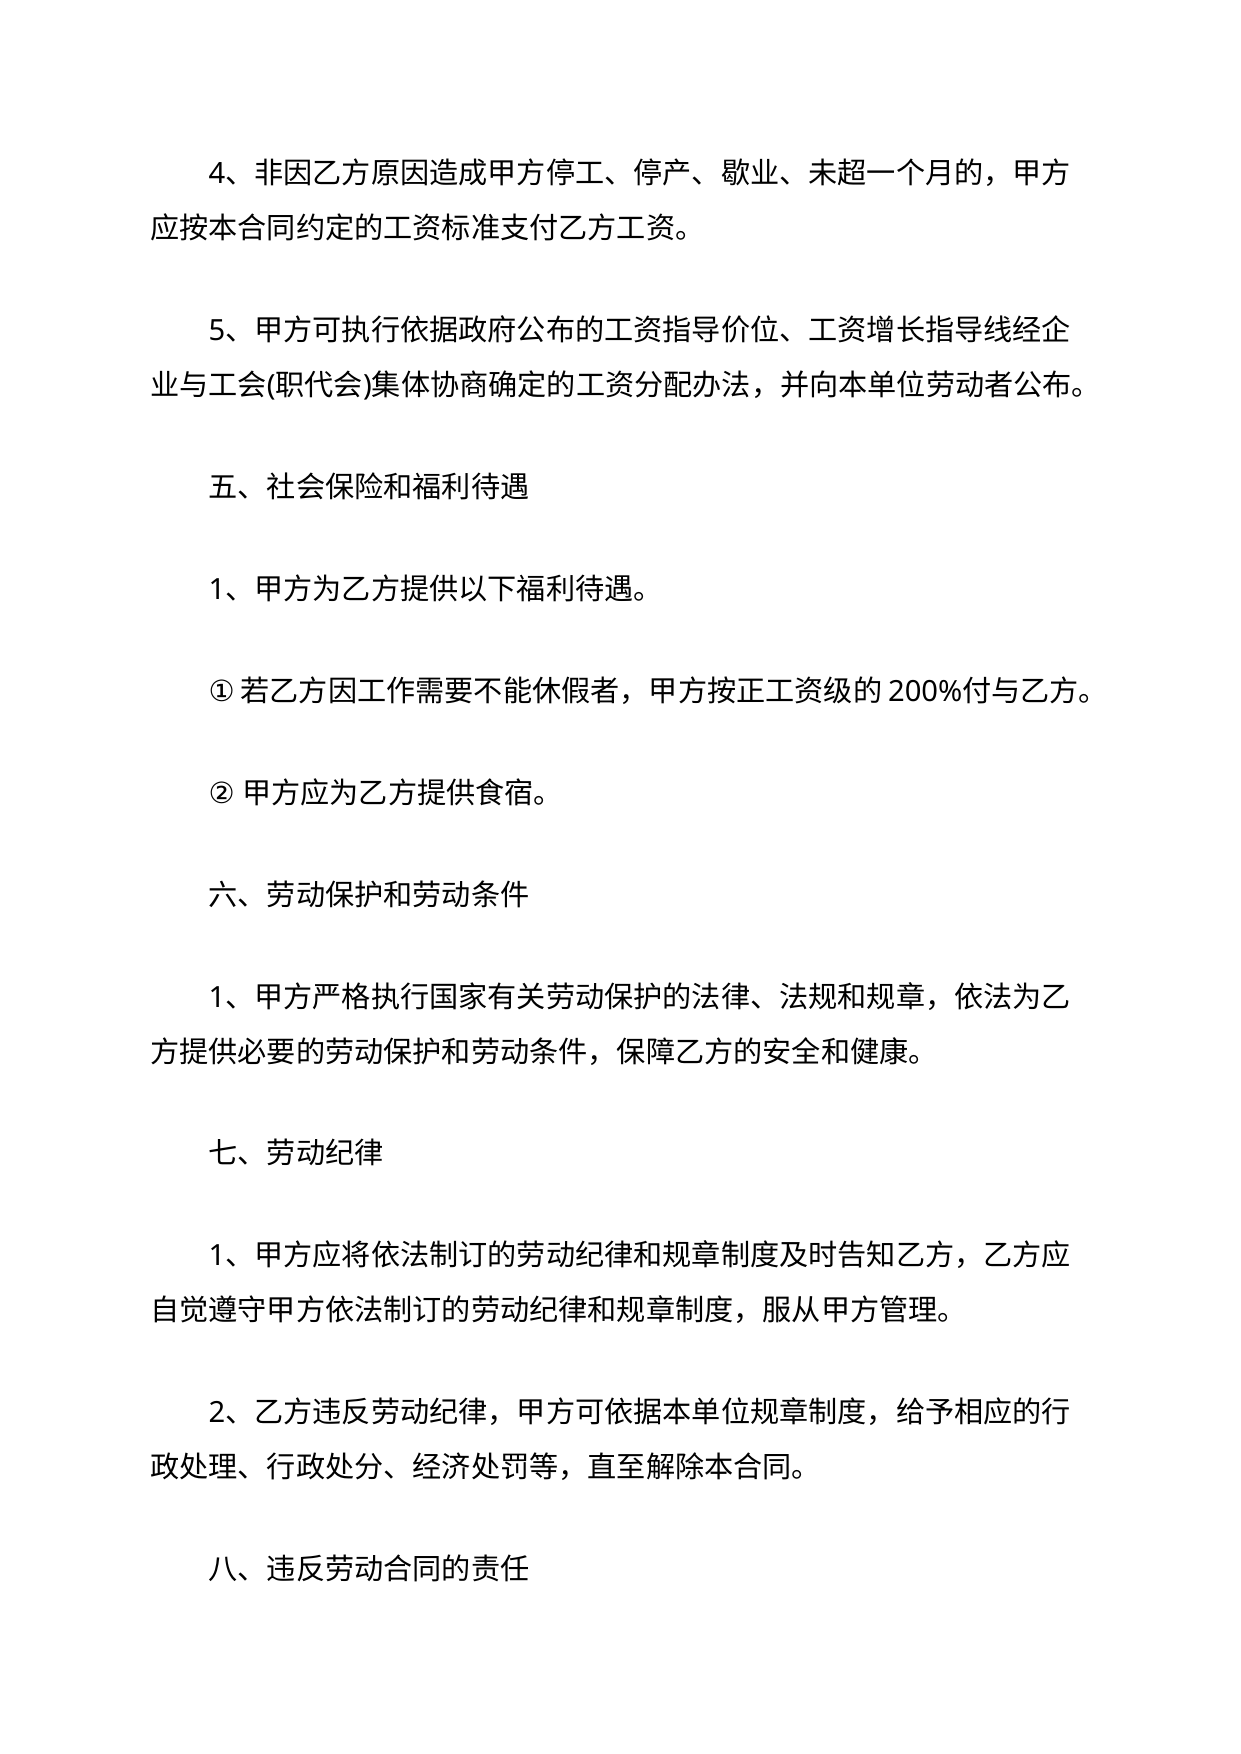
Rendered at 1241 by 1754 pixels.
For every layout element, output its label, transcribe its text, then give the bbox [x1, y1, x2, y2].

text 七、劳动纪律 [150, 1130, 1090, 1172]
text 1、甲方严格执行国家有关劳动保护的法律、法规和规章，依法为乙方提供必要的劳动保护和劳动条件，保障乙方的安全和健康。 [150, 973, 1090, 1071]
text 5、甲方可执行依据政府公布的工资指导价位、工资增长指导线经企业与工会(职代会)集体协商确定的工资分配办法，并向本单位劳动者公布。 [150, 307, 1090, 404]
text 4、非因乙方原因造成甲方停工、停产、歇业、未超一个月的，甲方应按本合同约定的工资标准支付乙方工资。 [150, 150, 1090, 247]
text ①若乙方因工作需要不能休假者，甲方按正工资级的200%付与乙方。 [150, 667, 1090, 710]
text 五、社会保险和福利待遇 [150, 464, 1090, 506]
text 2、乙方违反劳动纪律，甲方可依据本单位规章制度，给予相应的行政处理、行政处分、经济处罚等，直至解除本合同。 [150, 1388, 1090, 1486]
text ② 甲方应为乙方提供食宿。 [150, 769, 1090, 812]
text 1、甲方应将依法制订的劳动纪律和规章制度及时告知乙方，乙方应自觉遵守甲方依法制订的劳动纪律和规章制度，服从甲方管理。 [150, 1232, 1090, 1329]
text 八、违反劳动合同的责任 [150, 1545, 1090, 1588]
text 六、劳动保护和劳动条件 [150, 871, 1090, 914]
text 1、甲方为乙方提供以下福利待遇。 [150, 566, 1090, 608]
